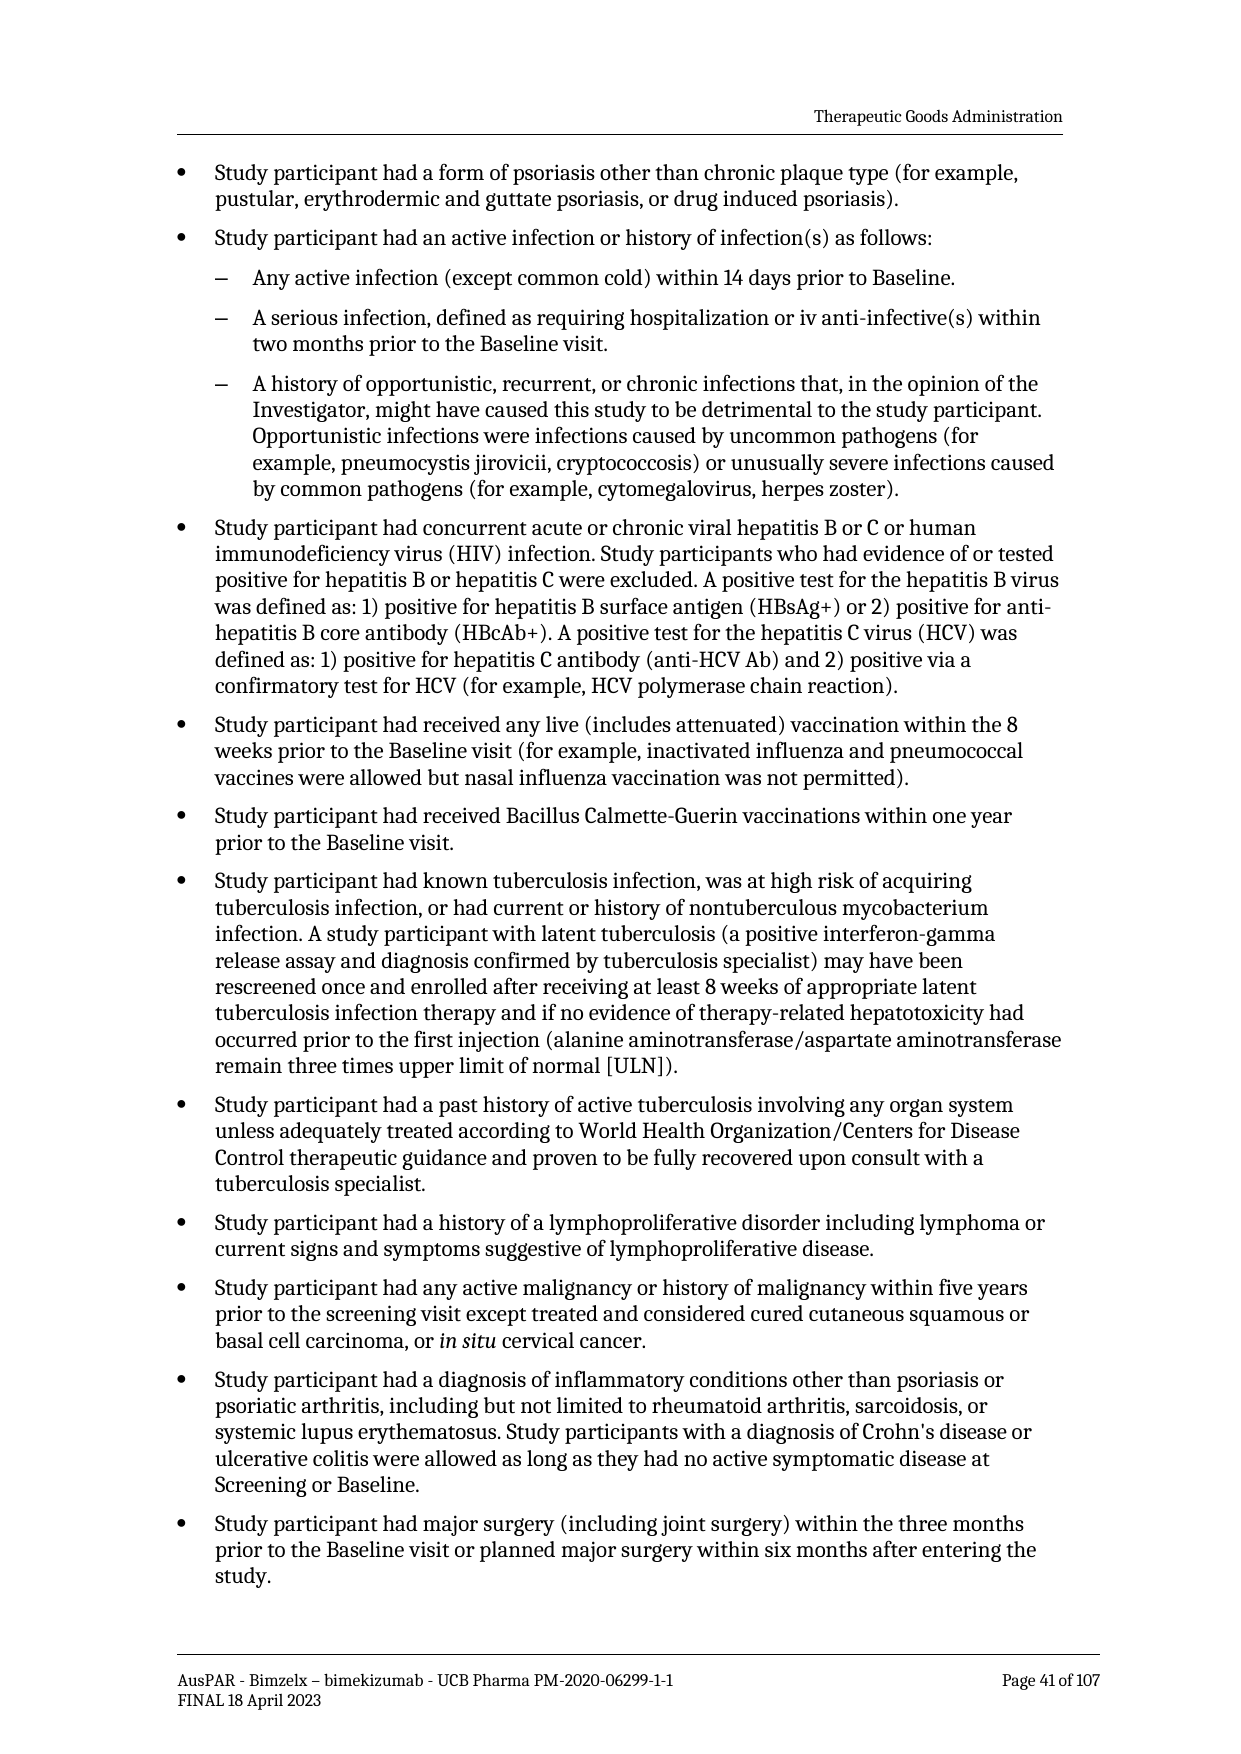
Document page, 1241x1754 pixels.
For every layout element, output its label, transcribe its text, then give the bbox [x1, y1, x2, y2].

list Study participant had received Bacillus Calmette-Guerin vaccinations within one year prior to the Baseline visit. [177, 803, 1063, 856]
list Study participant had a form of psoriasis other than chronic plaque type (for example, pustular, erythrodermic and guttate psoriasis, or drug induced psoriasis). [177, 160, 1063, 212]
list Study participant had an active infection or history of infection(s) as follows: [177, 225, 1063, 251]
list Study participant had any active malignancy or history of malignancy within five years prior to the screening visit except treated and considered cured cutaneous squamous or basal cell carcinoma, or in situ cervical cancer. [177, 1275, 1063, 1354]
list A history of opportunistic, recurrent, or chronic infections that, in the opinion of the Investigator, might have caused this study to be detrimental to the study participant. Opportunistic infections were infections caused by uncommon pathogens (for example, pneumocystis jirovicii, cryptococcosis) or unusually severe infections caused by common pathogens (for example, cytomegalovirus, herpes zoster). [215, 369, 1063, 502]
list Study participant had a diagnosis of inflammatory conditions other than psoriasis or psoriatic arthritis, including but not limited to rheumatoid arthritis, sarcoidosis, or systemic lupus erythematosus. Study participants with a diagnosis of Crohn's disease or ulcerative colitis were allowed as long as they had no active symptomatic disease at Screening or Baseline. [177, 1366, 1063, 1498]
list A serious infection, defined as requiring hospitalization or iv anti-infective(s) within two months prior to the Baseline visit. [215, 303, 1063, 357]
list Any active infection (except common cold) within 14 days prior to Baseline. [215, 264, 1063, 291]
list Study participant had a past history of active tuberculosis involving any organ system unless adequately treated according to World Health Organization/Centers for Disease Control therapeutic guidance and proven to be fully recovered upon consult with a tuberculosis specialist. [177, 1092, 1063, 1197]
list Study participant had a history of a lymphoproliferative disorder including lymphoma or current signs and symptoms suggestive of lymphoproliferative disease. [177, 1209, 1063, 1262]
list Study participant had received any live (includes attenuated) vaccination within the 8 weeks prior to the Baseline visit (for example, inactivated influenza and pneumococcal vaccines were allowed but nasal influenza vaccination was not permitted). [177, 712, 1063, 791]
list Study participant had known tuberculosis infection, was at high risk of acquiring tuberculosis infection, or had current or history of nontuberculous mycobacterium infection. A study participant with latent tuberculosis (a positive interferon-gamma release assay and diagnosis confirmed by tuberculosis specialist) may have been rescreened once and enrolled after receiving at least 8 weeks of appropriate latent tuberculosis infection therapy and if no evidence of therapy-related hepatotoxicity had occurred prior to the first injection (alanine aminotransferase/aspartate aminotransferase remain three times upper limit of normal [ULN]). [177, 868, 1063, 1079]
list Study participant had concurrent acute or chronic viral hepatitis B or C or human immunodeficiency virus (HIV) infection. Study participants who had evidence of or tested positive for hepatitis B or hepatitis C were excluded. A positive test for the hepatitis B virus was defined as: 1) positive for hepatitis B surface antigen (HBsAg+) or 2) positive for anti-hepatitis B core antibody (HBcAb+). A positive test for the hepatitis C virus (HCV) was defined as: 1) positive for hepatitis C antibody (anti-HCV Ab) and 2) positive via a confirmatory test for HCV (for example, HCV polymerase chain reaction). [177, 514, 1063, 699]
list Study participant had major surgery (including joint surgery) within the three months prior to the Baseline visit or planned major surgery within six months after entering the study. [177, 1511, 1063, 1590]
